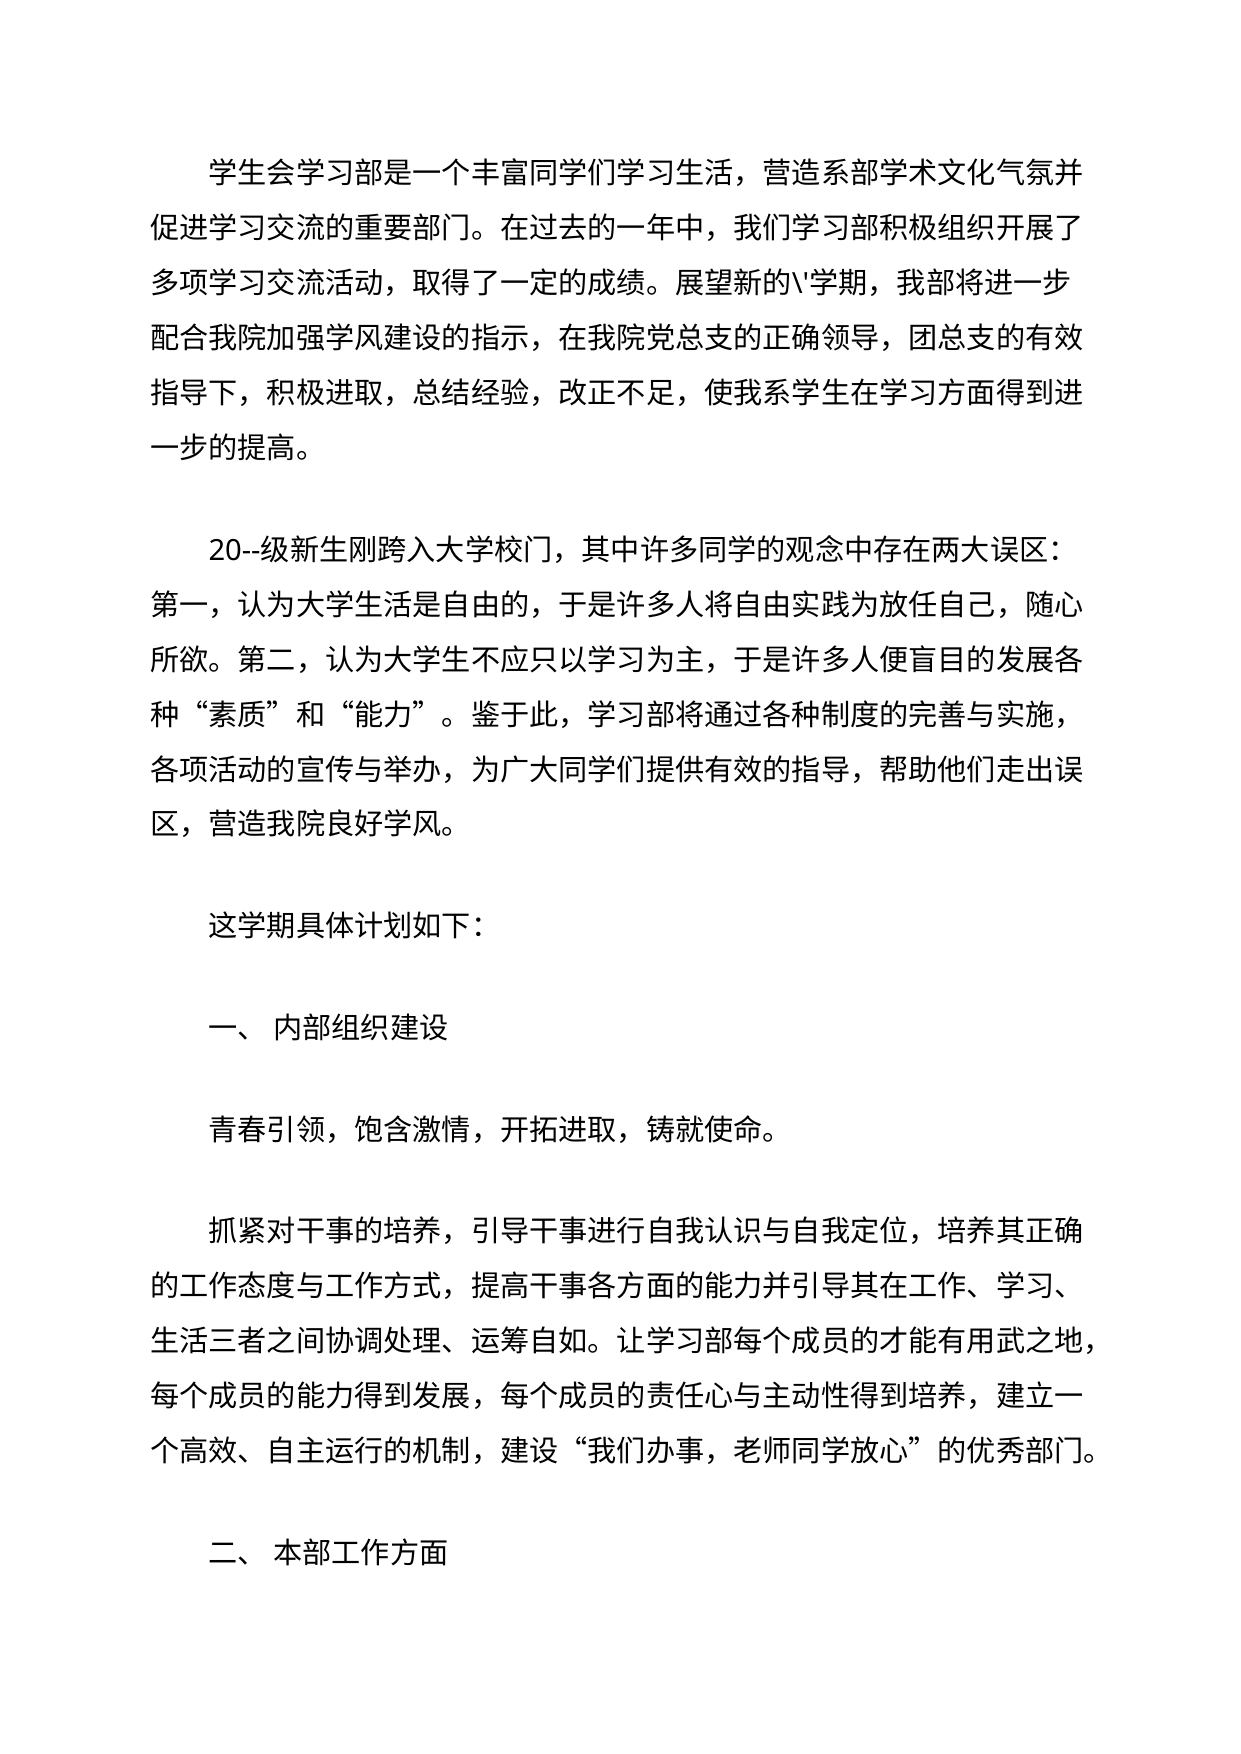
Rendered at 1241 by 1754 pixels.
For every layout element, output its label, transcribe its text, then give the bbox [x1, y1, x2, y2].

text 二、 本部工作方面 [150, 1529, 1090, 1572]
text 学生会学习部是一个丰富同学们学习生活，营造系部学术文化气氛并促进学习交流的重要部门。在过去的一年中，我们学习部积极组织开展了多项学习交流活动，取得了一定的成绩。展望新的\'学期，我部将进一步配合我院加强学风建设的指示，在我院党总支的正确领导，团总支的有效指导下，积极进取，总结经验，改正不足，使我系学生在学习方面得到进一步的提高。 [150, 150, 1090, 467]
text 一、 内部组织建设 [150, 1004, 1090, 1047]
text 这学期具体计划如下： [150, 903, 1090, 945]
text 20--级新生刚跨入大学校门，其中许多同学的观念中存在两大误区：第一，认为大学生活是自由的，于是许多人将自由实践为放任自己，随心所欲。第二，认为大学生不应只以学习为主，于是许多人便盲目的发展各种“素质”和“能力”。鉴于此，学习部将通过各种制度的完善与实施，各项活动的宣传与举办，为广大同学们提供有效的指导，帮助他们走出误区，营造我院良好学风。 [150, 526, 1090, 843]
text 青春引领，饱含激情，开拓进取，铸就使命。 [150, 1106, 1090, 1148]
text 抓紧对干事的培养，引导干事进行自我认识与自我定位，培养其正确的工作态度与工作方式，提高干事各方面的能力并引导其在工作、学习、生活三者之间协调处理、运筹自如。让学习部每个成员的才能有用武之地，每个成员的能力得到发展，每个成员的责任心与主动性得到培养，建立一个高效、自主运行的机制，建设“我们办事，老师同学放心”的优秀部门。 [150, 1208, 1090, 1470]
